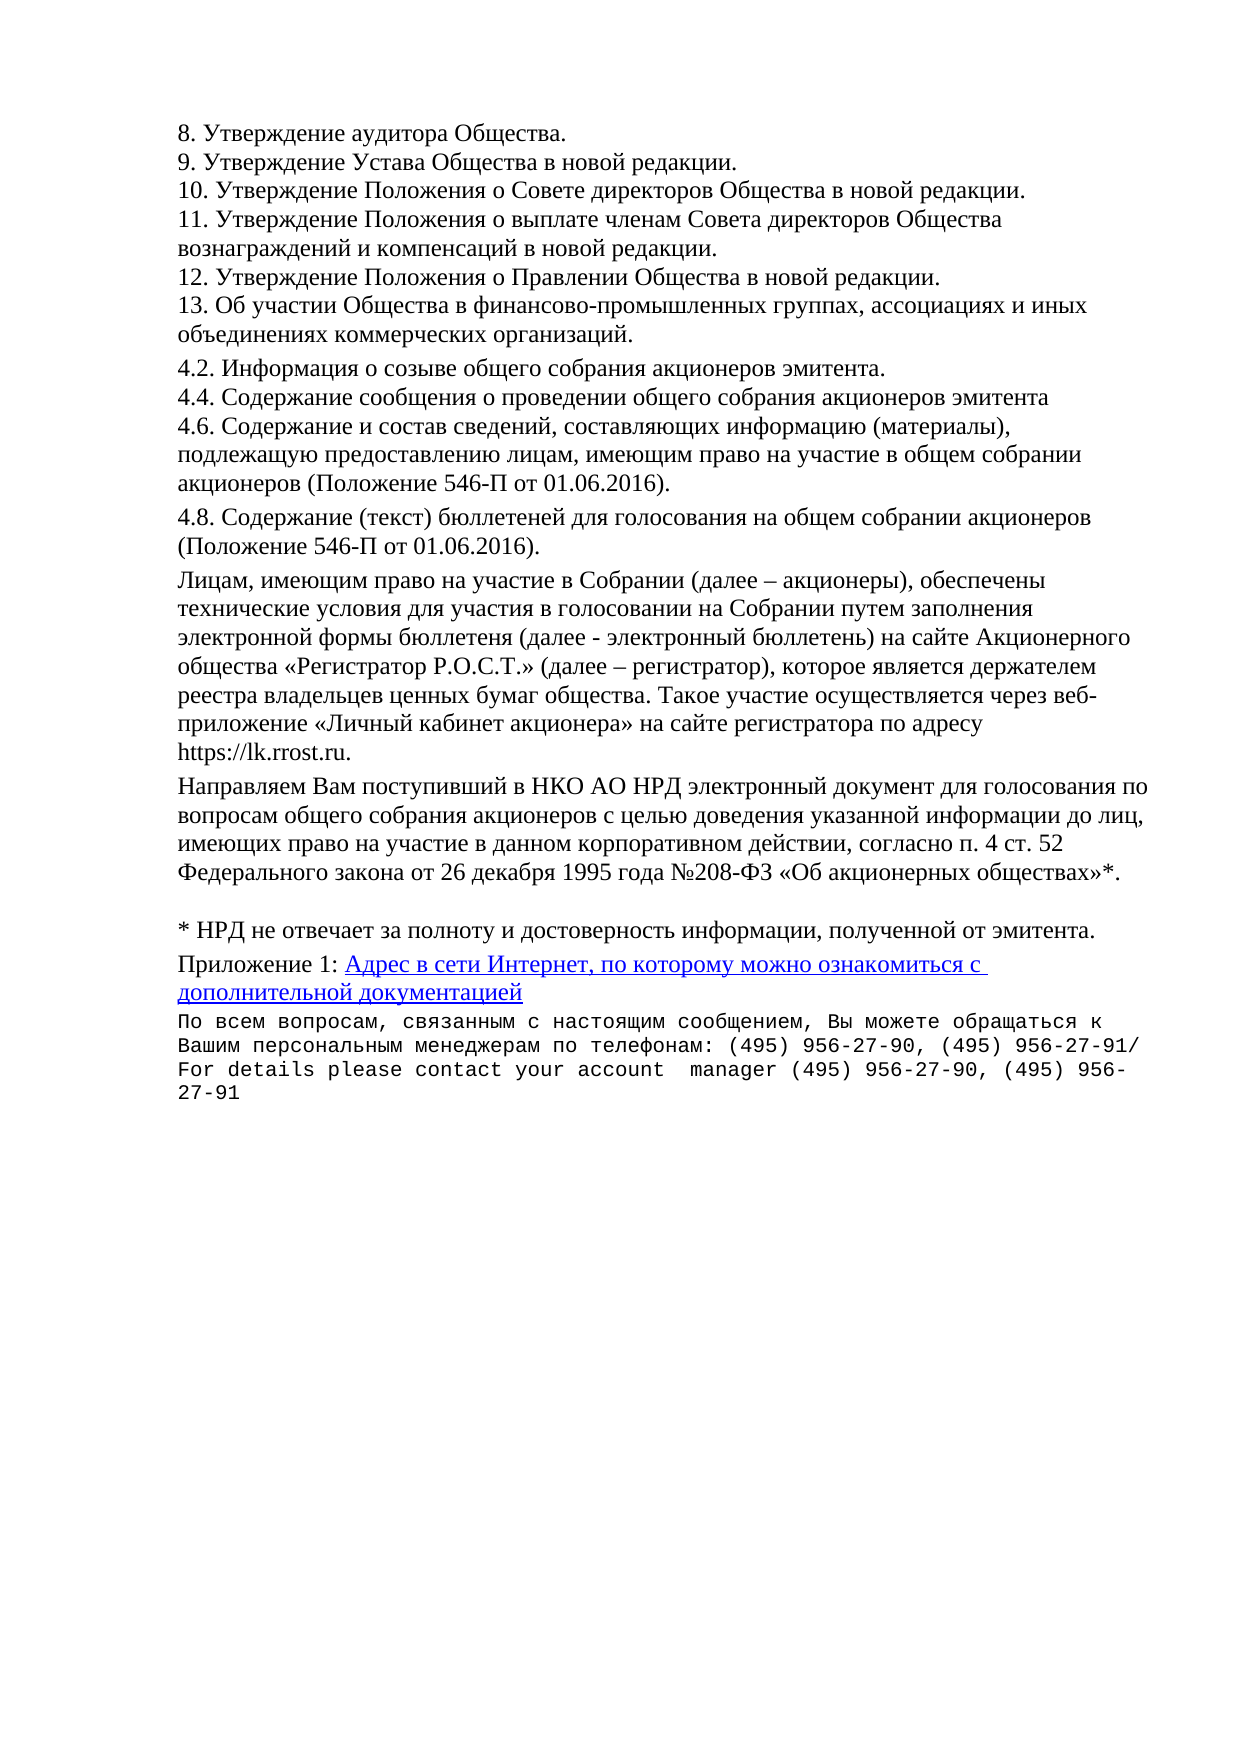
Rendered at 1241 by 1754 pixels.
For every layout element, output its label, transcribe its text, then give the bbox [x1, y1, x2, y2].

text 4.8. Содержание (текст) бюллетеней для голосования на общем собрании акционеров (Положение 546-П от 01.06.2016). [177, 502, 1152, 559]
text Лицам, имеющим право на участие в Собрании (далее – акционеры), обеспечены технические условия для участия в голосовании на Собрании путем заполнения электронной формы бюллетеня (далее - электронный бюллетень) на сайте Акционерного общества «Регистратор Р.О.С.Т.» (далее – регистратор), которое является держателем реестра владельцев ценных бумаг общества. Такое участие осуществляется через веб-приложение «Личный кабинет акционера» на сайте регистратора по адресу https://lk.rrost.ru. [177, 565, 1152, 766]
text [177, 118, 1152, 348]
text Направляем Вам поступивший в НКО АО НРД электронный документ для голосования по вопросам общего собрания акционеров с целью доведения указанной информации до лиц, имеющих право на участие в данном корпоративном действии, согласно п. 4 ст. 52 Федерального закона от 26 декабря 1995 года №208-ФЗ «Об акционерных обществах»*. * НРД не отвечает за полноту и достоверность информации, полученной от эмитента. [177, 771, 1152, 943]
text 4.2. Информация о созыве общего собрания акционеров эмитента. 4.4. Содержание сообщения о проведении общего собрания акционеров эмитента 4.6. Содержание и состав сведений, составляющих информацию (материалы), подлежащую предоставлению лицам, имеющим право на участие в общем собрании акционеров (Положение 546-П от 01.06.2016). [177, 353, 1152, 497]
text По всем вопросам, связанным с настоящим сообщением, Вы можете обращаться к Вашим персональным менеджерам по телефонам: (495) 956-27-90, (495) 956-27-91/ For details please contact your account manager (495) 956-27-90, (495) 956-27-91 [177, 1011, 1152, 1106]
text Приложение 1: Адрес в сети Интернет, по которому можно ознакомиться с дополнительной документацией [177, 949, 1152, 1006]
